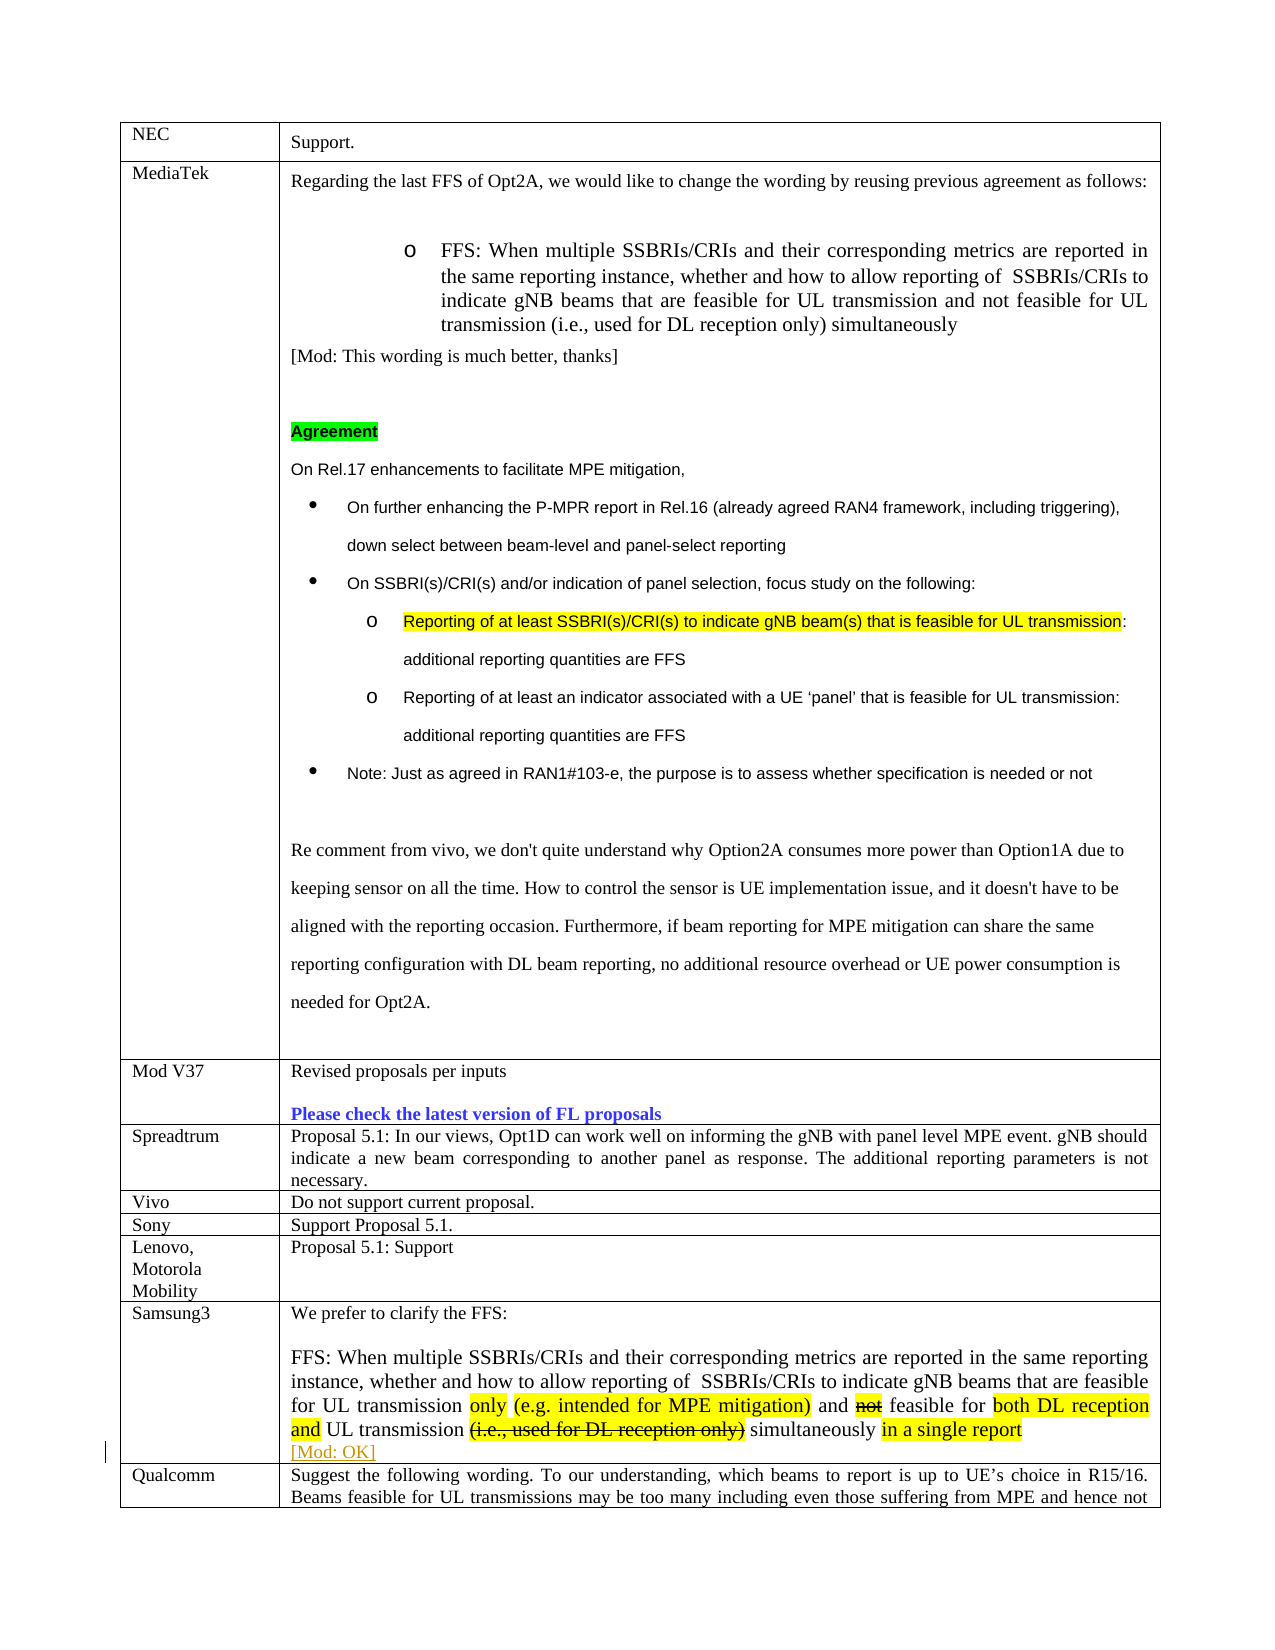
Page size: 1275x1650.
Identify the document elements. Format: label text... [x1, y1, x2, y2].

table_cell Mod V37 [121, 1060, 279, 1124]
table_cell Regarding the last FFS of Opt2A, we would like to change the wording by reusing previous agreement as follows: FFS: When multiple SSBRIs/CRIs and their corresponding metrics are reported in the same reporting instance, whether and how to allow reporting of SSBRIs/CRIs to indicate gNB beams that are feasible for UL transmission and not feasible for UL transmission (i.e., used for DL reception only) simultaneously [Mod: This wording is much better, thanks] Agreement On Rel.17 enhancements to facilitate MPE mitigation, On further enhancing the P-MPR report in Rel.16 (already agreed RAN4 framework, including triggering), down select between beam-level and panel-select reporting On SSBRI(s)/CRI(s) and/or indication of panel selection, focus study on the following: Reporting of at least SSBRI(s)/CRI(s) to indicate gNB beam(s) that is feasible for UL transmission: additional reporting quantities are FFS Reporting of at least an indicator associated with a UE ‘panel’ that is feasible for UL transmission: additional reporting quantities are FFS Note: Just as agreed in RAN1#103-e, the purpose is to assess whether specification is needed or not Re comment from vivo, we don't quite understand why Option2A consumes more power than Option1A due to keeping sensor on all the time. How to control the sensor is UE implementation issue, and it doesn't have to be aligned with the reporting occasion. Furthermore, if beam reporting for MPE mitigation can share the same reporting configuration with DL beam reporting, no additional resource overhead or UE power consumption is needed for Opt2A. [280, 162, 1160, 1059]
table_cell Samsung3 [121, 1302, 279, 1463]
table_cell Support Proposal 5.1. [280, 1214, 1160, 1235]
table_cell Qualcomm [121, 1464, 279, 1507]
table_cell Vivo [121, 1191, 279, 1213]
table_cell We prefer to clarify the FFS: FFS: When multiple SSBRIs/CRIs and their corresponding metrics are reported in the same reporting instance, whether and how to allow reporting of SSBRIs/CRIs to indicate gNB beams that are feasible for UL transmission only (e.g. intended for MPE mitigation) and not feasible for both DL reception and UL transmission (i.e., used for DL reception only) simultaneously in a single report [280, 1302, 1160, 1463]
table_cell MediaTek [121, 162, 279, 1059]
table_cell Do not support current proposal. [280, 1191, 1160, 1213]
table_cell Sony [121, 1214, 279, 1235]
table_cell Revised proposals per inputs Please check the latest version of FL proposals [280, 1060, 1160, 1124]
table_cell NEC [121, 123, 279, 161]
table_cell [280, 1464, 1160, 1507]
table_cell Spreadtrum [121, 1125, 279, 1190]
table_cell Proposal 5.1: Support [280, 1236, 1160, 1301]
table_cell Lenovo, Motorola Mobility [121, 1236, 279, 1301]
table_cell Support. [280, 123, 1160, 161]
table_cell Proposal 5.1: In our views, Opt1D can work well on informing the gNB with panel level MPE event. gNB should indicate a new beam corresponding to another panel as response. The additional reporting parameters is not necessary. [280, 1125, 1160, 1190]
